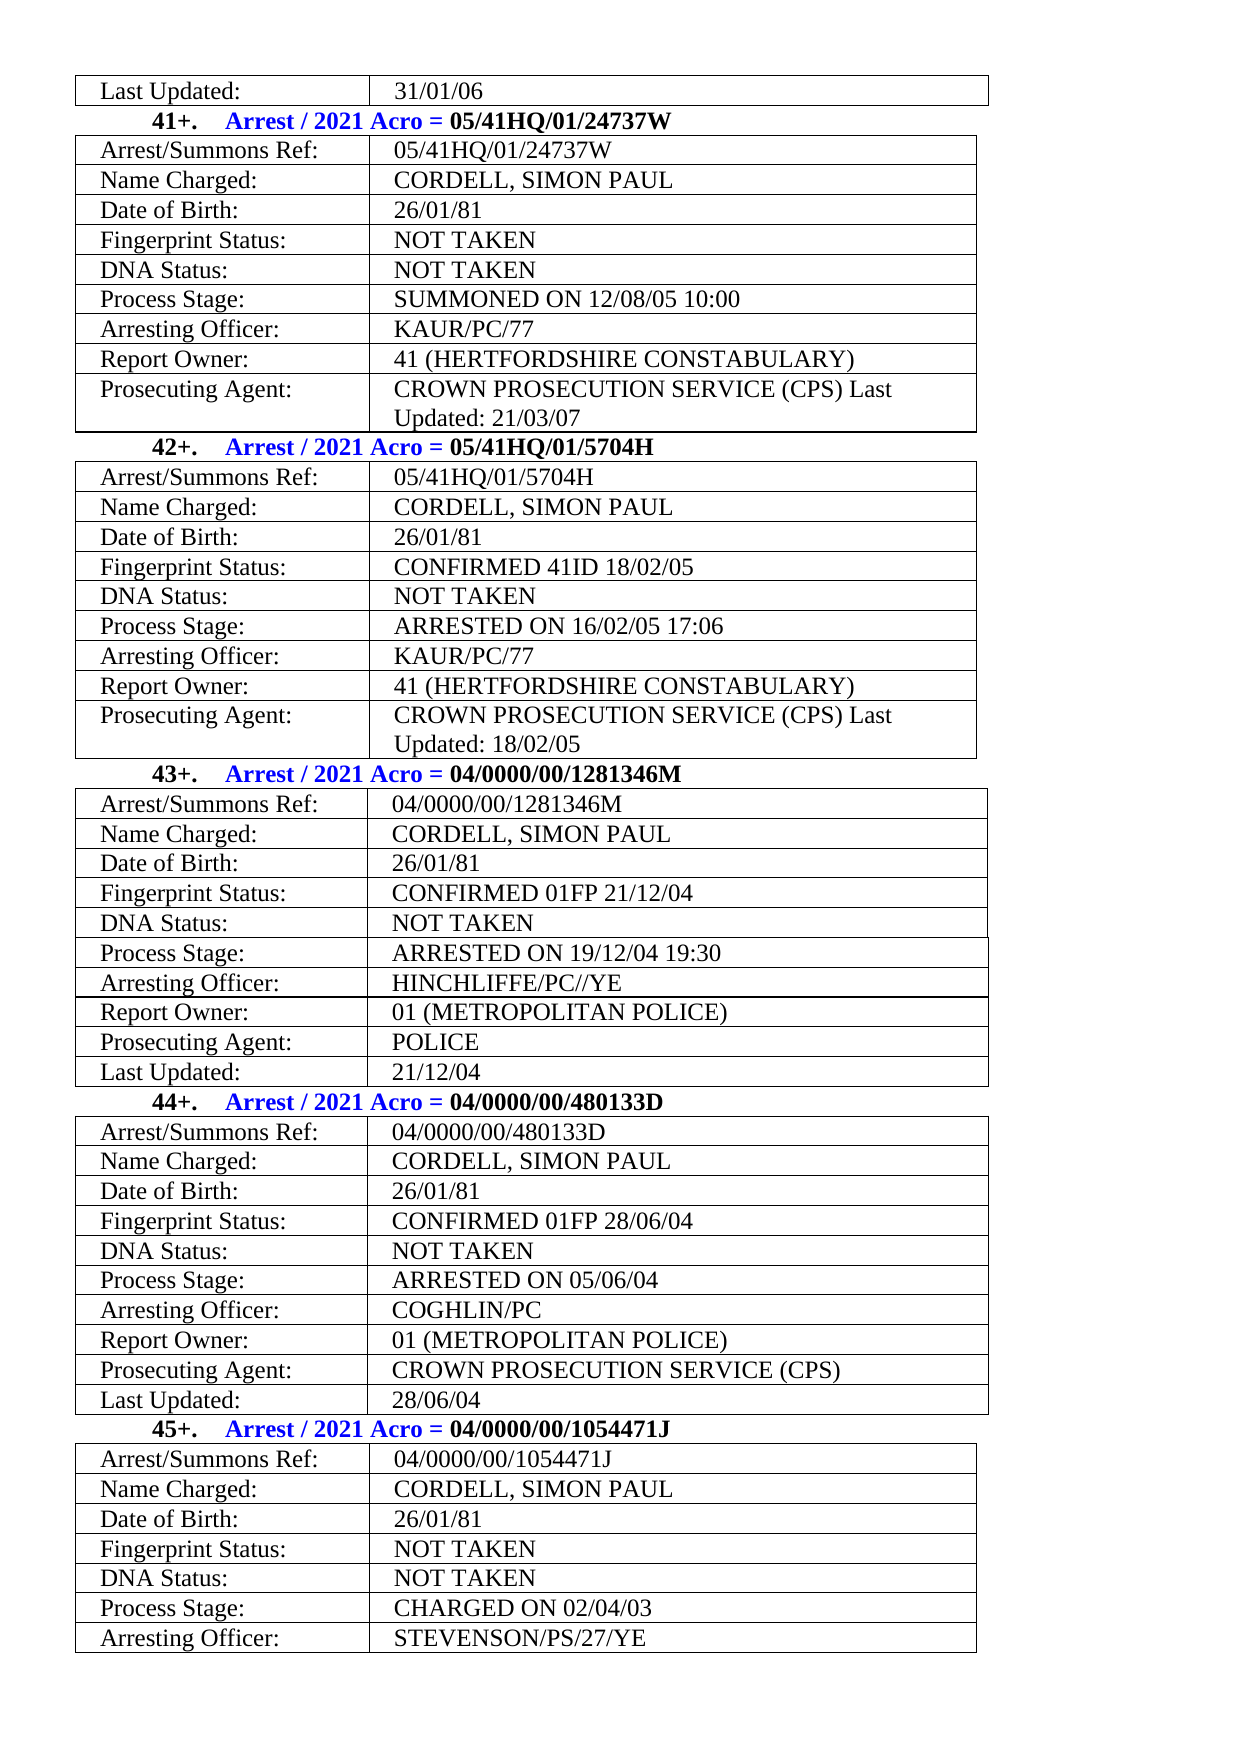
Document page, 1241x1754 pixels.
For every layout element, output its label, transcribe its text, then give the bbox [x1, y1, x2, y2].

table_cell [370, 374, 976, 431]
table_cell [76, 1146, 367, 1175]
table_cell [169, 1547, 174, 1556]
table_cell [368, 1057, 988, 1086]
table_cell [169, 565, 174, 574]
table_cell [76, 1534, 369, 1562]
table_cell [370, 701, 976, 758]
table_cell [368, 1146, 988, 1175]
subtitle Arrest / 2021 Acro = 04/0000/00/480133D [152, 1087, 1165, 1116]
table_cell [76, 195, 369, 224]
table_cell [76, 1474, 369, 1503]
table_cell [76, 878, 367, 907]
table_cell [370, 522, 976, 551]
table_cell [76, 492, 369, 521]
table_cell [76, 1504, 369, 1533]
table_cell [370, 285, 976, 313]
subtitle Arrest / 2021 Acro = 05/41HQ/01/5704H [152, 432, 1165, 461]
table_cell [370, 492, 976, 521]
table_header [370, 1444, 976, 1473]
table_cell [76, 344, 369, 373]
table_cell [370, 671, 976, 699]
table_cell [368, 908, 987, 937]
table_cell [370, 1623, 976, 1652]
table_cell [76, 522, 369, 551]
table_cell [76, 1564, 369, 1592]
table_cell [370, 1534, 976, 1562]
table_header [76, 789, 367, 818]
subtitle Arrest / 2021 Acro = 04/0000/00/1054471J [152, 1414, 1165, 1443]
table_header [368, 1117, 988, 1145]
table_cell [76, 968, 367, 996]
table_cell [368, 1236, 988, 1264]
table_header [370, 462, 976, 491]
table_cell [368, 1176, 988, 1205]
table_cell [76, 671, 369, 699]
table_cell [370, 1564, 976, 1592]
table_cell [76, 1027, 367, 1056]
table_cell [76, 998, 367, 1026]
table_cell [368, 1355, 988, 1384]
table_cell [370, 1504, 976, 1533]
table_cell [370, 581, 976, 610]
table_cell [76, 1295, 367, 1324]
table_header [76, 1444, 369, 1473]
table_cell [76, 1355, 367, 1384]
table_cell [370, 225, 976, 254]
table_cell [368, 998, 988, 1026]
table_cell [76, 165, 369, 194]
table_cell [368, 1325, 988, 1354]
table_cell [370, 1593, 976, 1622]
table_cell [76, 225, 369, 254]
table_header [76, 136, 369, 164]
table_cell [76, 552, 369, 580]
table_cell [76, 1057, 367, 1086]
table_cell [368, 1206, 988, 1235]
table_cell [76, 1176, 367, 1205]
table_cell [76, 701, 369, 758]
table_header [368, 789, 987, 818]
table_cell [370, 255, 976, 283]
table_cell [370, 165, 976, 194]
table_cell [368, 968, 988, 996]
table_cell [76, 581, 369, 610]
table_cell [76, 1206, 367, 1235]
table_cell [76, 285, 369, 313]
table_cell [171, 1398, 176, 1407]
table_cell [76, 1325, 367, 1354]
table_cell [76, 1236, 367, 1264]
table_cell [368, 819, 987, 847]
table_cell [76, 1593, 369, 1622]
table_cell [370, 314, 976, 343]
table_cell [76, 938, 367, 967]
subtitle Arrest / 2021 Acro = 04/0000/00/1281346M [152, 759, 1165, 788]
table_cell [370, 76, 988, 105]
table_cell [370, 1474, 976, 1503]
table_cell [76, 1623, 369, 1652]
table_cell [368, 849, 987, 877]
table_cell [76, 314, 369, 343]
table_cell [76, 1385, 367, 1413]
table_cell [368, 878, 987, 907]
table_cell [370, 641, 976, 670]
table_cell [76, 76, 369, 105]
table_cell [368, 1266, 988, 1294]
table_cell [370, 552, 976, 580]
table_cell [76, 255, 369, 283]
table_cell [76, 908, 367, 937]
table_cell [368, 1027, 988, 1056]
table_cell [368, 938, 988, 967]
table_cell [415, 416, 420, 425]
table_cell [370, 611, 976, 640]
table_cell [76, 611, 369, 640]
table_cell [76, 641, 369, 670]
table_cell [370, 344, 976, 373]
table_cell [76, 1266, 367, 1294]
subtitle Arrest / 2021 Acro = 05/41HQ/01/24737W [152, 106, 1165, 134]
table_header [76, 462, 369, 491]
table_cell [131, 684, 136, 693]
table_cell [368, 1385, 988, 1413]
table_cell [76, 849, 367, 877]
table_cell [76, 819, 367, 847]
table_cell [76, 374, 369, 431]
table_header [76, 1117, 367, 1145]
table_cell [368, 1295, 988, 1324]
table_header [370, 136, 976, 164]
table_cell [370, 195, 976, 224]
